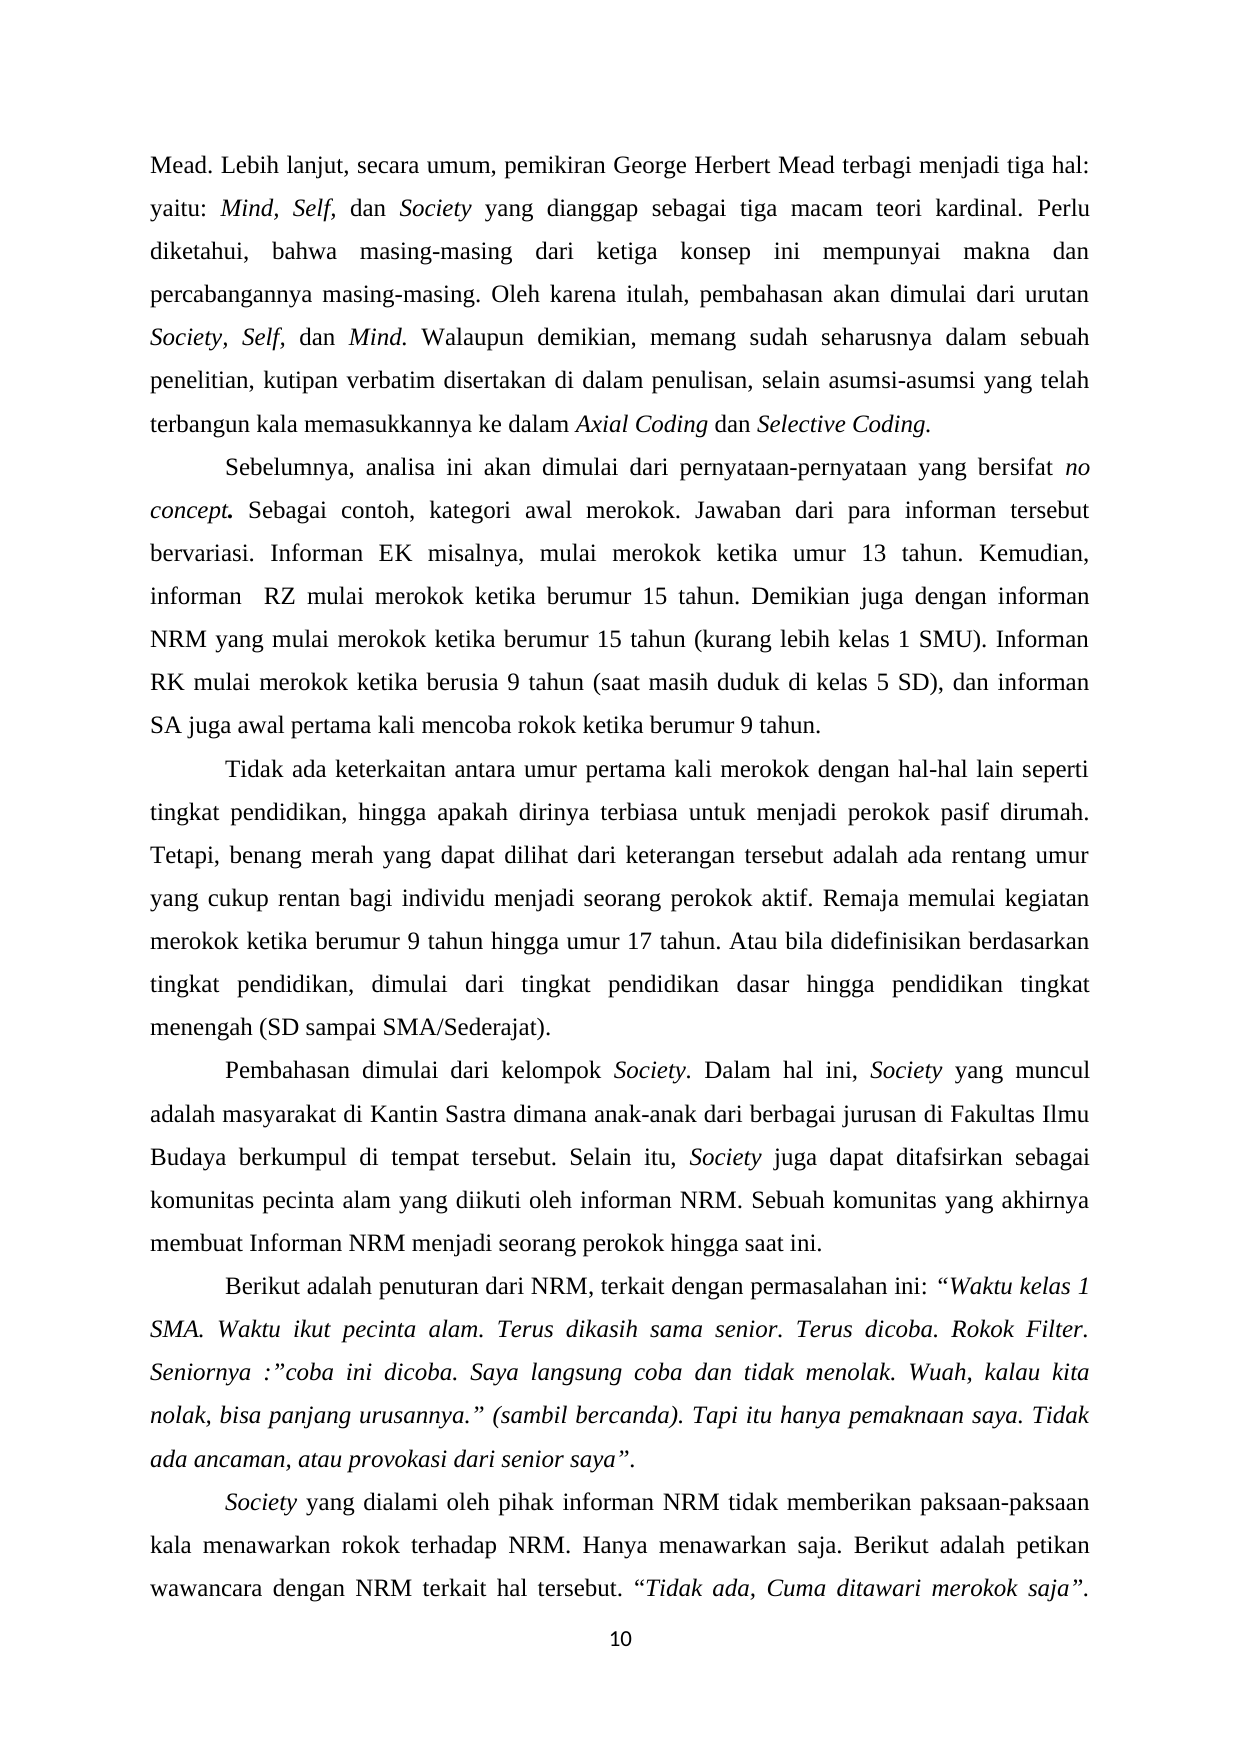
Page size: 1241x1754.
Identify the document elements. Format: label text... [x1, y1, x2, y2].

text Sebelumnya, analisa ini akan dimulai dari pernyataan-pernyataan yang bersifat no concept. Sebagai contoh, kategori awal merokok. Jawaban dari para informan tersebut bervariasi. Informan EK misalnya, mulai merokok ketika umur 13 tahun. Kemudian, informan RZ mulai merokok ketika berumur 15 tahun. Demikian juga dengan informan NRM yang mulai merokok ketika berumur 15 tahun (kurang lebih kelas 1 SMU). Informan RK mulai merokok ketika berusia 9 tahun (saat masih duduk di kelas 5 SD), dan informan SA juga awal pertama kali mencoba rokok ketika berumur 9 tahun. [150, 452, 1090, 739]
text Pembahasan dimulai dari kelompok Society. Dalam hal ini, Society yang muncul adalah masyarakat di Kantin Sastra dimana anak-anak dari berbagai jurusan di Fakultas Ilmu Budaya berkumpul di tempat tersebut. Selain itu, Society juga dapat ditafsirkan sebagai komunitas pecinta alam yang diikuti oleh informan NRM. Sebuah komunitas yang akhirnya membuat Informan NRM menjadi seorang perokok hingga saat ini. [150, 1056, 1090, 1257]
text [150, 150, 1090, 437]
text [150, 1487, 1090, 1602]
text Tidak ada keterkaitan antara umur pertama kali merokok dengan hal-hal lain seperti tingkat pendidikan, hingga apakah dirinya terbiasa untuk menjadi perokok pasif dirumah. Tetapi, benang merah yang dapat dilihat dari keterangan tersebut adalah ada rentang umur yang cukup rentan bagi individu menjadi seorang perokok aktif. Remaja memulai kegiatan merokok ketika berumur 9 tahun hingga umur 17 tahun. Atau bila didefinisikan berdasarkan tingkat pendidikan, dimulai dari tingkat pendidikan dasar hingga pendidikan tingkat menengah (SD sampai SMA/Sederajat). [150, 754, 1090, 1041]
text Berikut adalah penuturan dari NRM, terkait dengan permasalahan ini: “Waktu kelas 1 SMA. Waktu ikut pecinta alam. Terus dikasih sama senior. Terus dicoba. Rokok Filter. Seniornya :”coba ini dicoba. Saya langsung coba dan tidak menolak. Wuah, kalau kita nolak, bisa panjang urusannya.” (sambil bercanda). Tapi itu hanya pemaknaan saya. Tidak ada ancaman, atau provokasi dari senior saya”. [150, 1271, 1090, 1472]
